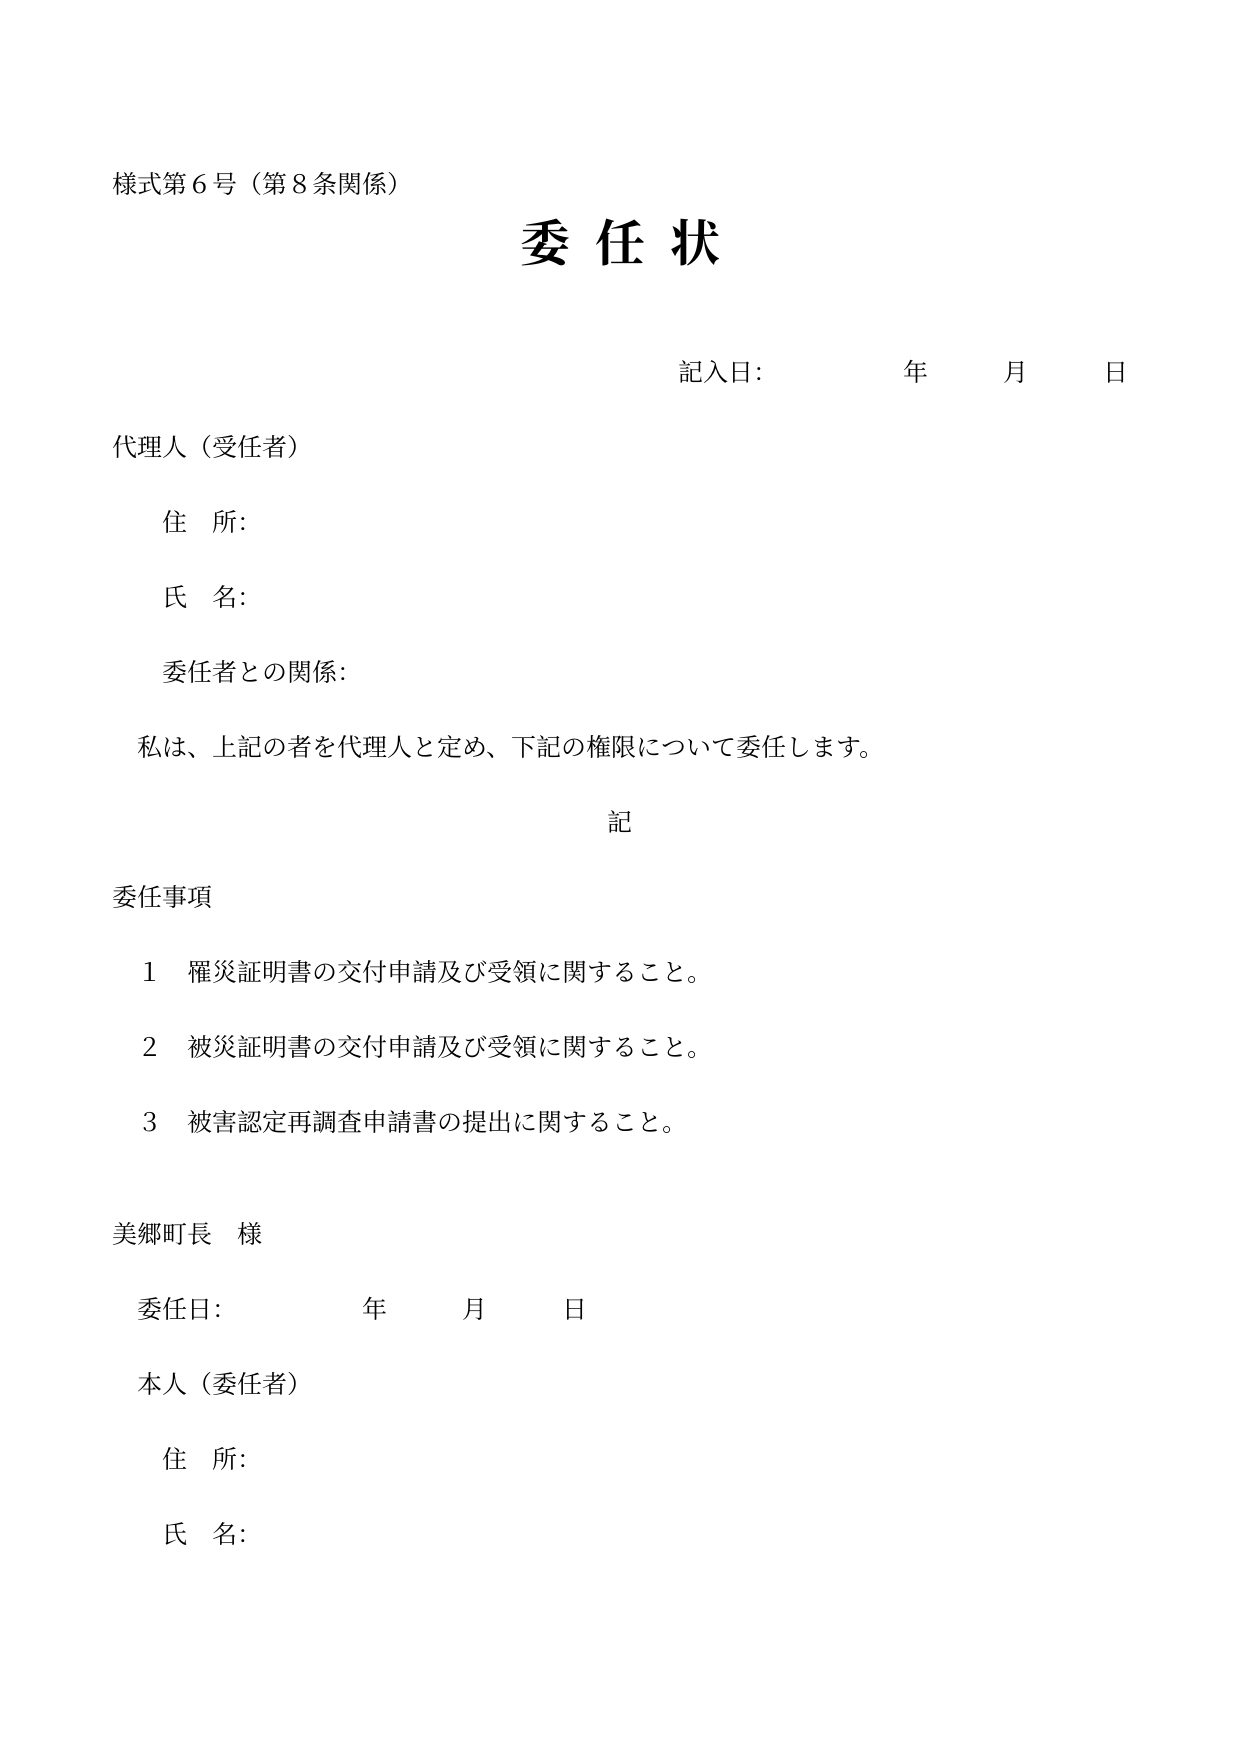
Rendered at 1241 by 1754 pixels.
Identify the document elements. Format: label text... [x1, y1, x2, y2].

text ３ 被害認定再調査申請書の提出に関すること。 [112, 1102, 1128, 1139]
text 記 [112, 802, 1128, 839]
text 代理人（受任者） [112, 427, 1128, 464]
text 氏 名： [112, 1514, 1128, 1552]
text 委任事項 [112, 877, 1128, 914]
text １ 罹災証明書の交付申請及び受領に関すること。 [112, 952, 1128, 989]
text 委任者との関係： [112, 652, 1128, 689]
text 住 所： [112, 502, 1128, 539]
text 委任状 [112, 202, 1128, 277]
text 住 所： [112, 1439, 1128, 1477]
text 委任日： 年 月 日 [112, 1289, 1128, 1327]
text ２ 被災証明書の交付申請及び受領に関すること。 [112, 1027, 1128, 1064]
text 本人（委任者） [112, 1364, 1128, 1402]
text 記入日： 年 月 日 [112, 352, 1128, 389]
text 美郷町長 様 [112, 1214, 1128, 1252]
text 氏 名： [112, 577, 1128, 614]
text 私は、上記の者を代理人と定め、下記の権限について委任します。 [112, 727, 1128, 764]
text 様式第６号（第８条関係） [112, 164, 1128, 202]
